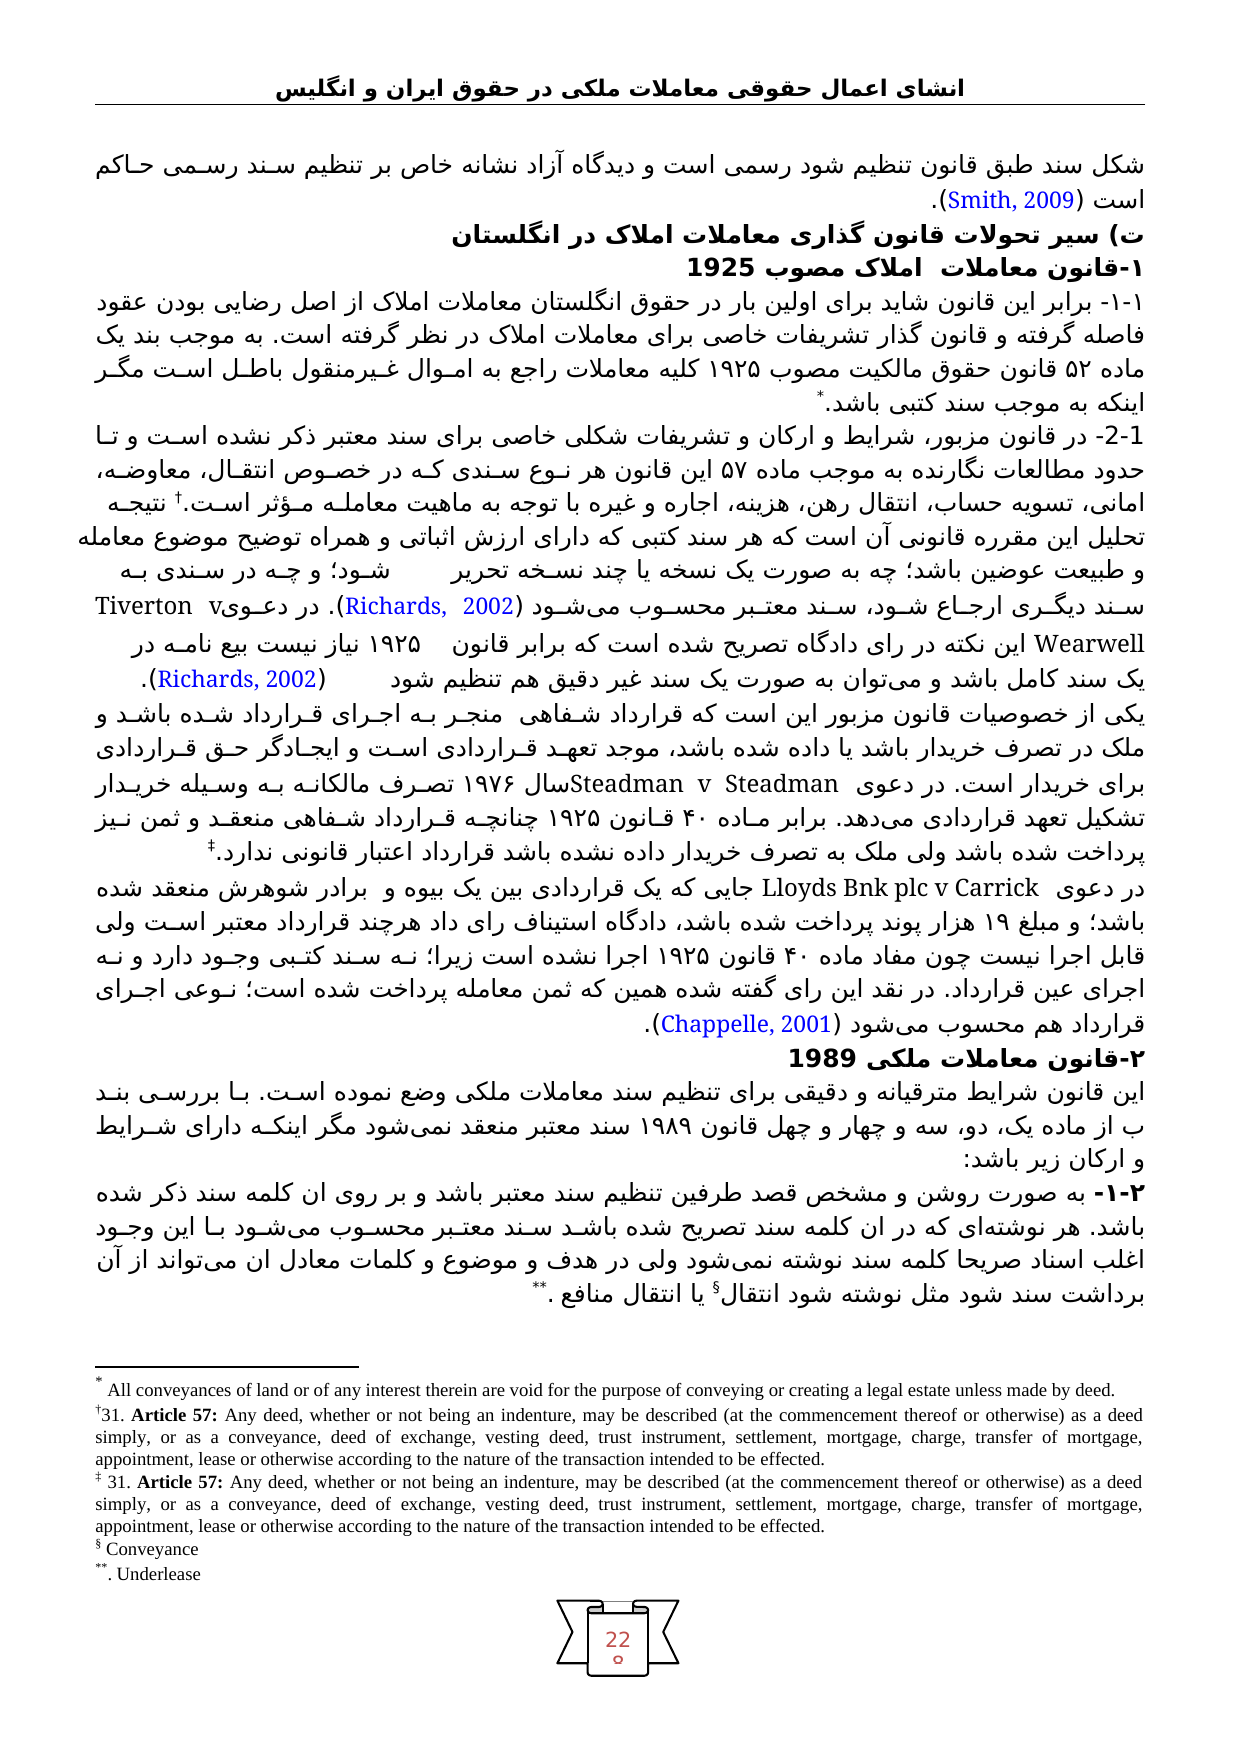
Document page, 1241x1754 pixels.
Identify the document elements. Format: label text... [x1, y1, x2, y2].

text ۱-قانون معاملات املاک مصوب 1925 [95, 254, 1145, 283]
text در دعوی Lloyds Bnk plc v Carrick جایی که یک قراردادی بین یک بیوه و برادر شوهرش منعقد شده باشد؛ و مبلغ ۱۹ هزار پوند پرداخت شده باشد، دادگاه استیناف رای داد هرچند قرارداد معتبر است ولی قابل اجرا نیست چون مفاد ماده ۴۰ قانون ۱۹۲۵ اجرا نشده است زیرا؛ نه سند کتبی وجود دارد و نه اجرای عین قرارداد. در نقد این رای گفته شده همین که ثمن معامله پرداخت شده است؛ نوعی اجرای قرارداد هم محسوب می‌شود (Chappelle, 2001). [95, 871, 1145, 1039]
text ۱-۲- به صورت روشن و مشخص قصد طرفین تنظیم سند معتبر باشد و بر روی ان کلمه سند ذکر شده باشد. هر نوشته‌ای که در ان کلمه سند تصریح شده باشد سند معتبر محسوب می‌شود با این وجود اغلب اسناد صریحا کلمه سند نوشته نمی‌شود ولی در هدف و موضوع و کلمات معادل ان می‌تواند از آن برداشت سند شود مثل نوشته شود انتقال یا انتقال منافع. [95, 1178, 1145, 1308]
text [95, 151, 1145, 215]
text ۲-قانون معاملات ملکی 1989 [95, 1044, 1145, 1073]
text یکی از خصوصیات قانون مزبور این است که قرارداد شفاهی منجر به اجرای قرارداد شده باشد و ملک در تصرف خریدار باشد یا داده شده باشد، موجد تعهد قراردادی است و ایجادگر حق قراردادی برای خریدار است. در دعوی Steadman v Steadmanسال ۱۹۷۶ تصرف مالکانه به وسیله خریدار تشکیل تعهد قراردادی می‌دهد. برابر ماده ۴۰ قانون ۱۹۲۵ چنانچه قرارداد شفاهی منعقد و ثمن نیز پرداخت شده باشد ولی ملک به تصرف خریدار داده نشده باشد قرارداد اعتبار قانونی ندارد. [95, 699, 1145, 866]
text ت) سیر تحولات قانون گذاری معاملات املاک در انگلستان [95, 220, 1145, 249]
text این قانون شرایط مترقیانه و دقیقی برای تنظیم سند معاملات ملکی وضع نموده است. با بررسی بند ب از ماده یک، دو، سه و چهار و چهل قانون ۱۹۸۹ سند معتبر منعقد نمی‌شود مگر اینکه دارای شرایط و ارکان زیر باشد: [95, 1078, 1145, 1174]
text 2-1- در قانون مزبور، شرایط و ارکان و تشریفات شکلی خاصی برای سند معتبر ذکر نشده است و تا حدود مطالعات نگارنده به موجب ماده ۵۷ این قانون هر نوع سندی که در خصوص انتقال، معاوضه، امانی، تسویه حساب، انتقال رهن، هزینه، اجاره و غیره با توجه به ماهیت معامله مؤثر است. نتیجه تحلیل این مقرره قانونی آن است که هر سند کتبی که دارای ارزش اثباتی و همراه توضیح موضوع معامله و طبیعت عوضین باشد؛ چه به صورت یک نسخه یا چند نسخه تحریر شود؛ و چه در سندی به سند دیگری ارجاع شود، سند معتبر محسوب می‌شود (Richards, 2002). در دعوی Tiverton v Wearwell این نکته در رای دادگاه تصریح شده است که برابر قانون ۱۹۲۵ نیاز نیست بیع نامه در یک سند کامل باشد و می‌توان به صورت یک سند غیر دقیق هم تنظیم شود (Richards, 2002). [95, 421, 1145, 695]
text ۱-۱- برابر این قانون شاید برای اولین بار در حقوق انگلستان معاملات املاک از اصل رضایی بودن عقود فاصله گرفته و قانون گذار تشریفات خاصی برای معاملات املاک در نظر گرفته است. به موجب بند یک ماده ۵۲ قانون حقوق مالکیت مصوب ۱۹۲۵ کلیه معاملات راجع به اموال غیرمنقول باطل است مگر اینکه به موجب سند کتبی باشد. [95, 287, 1145, 417]
